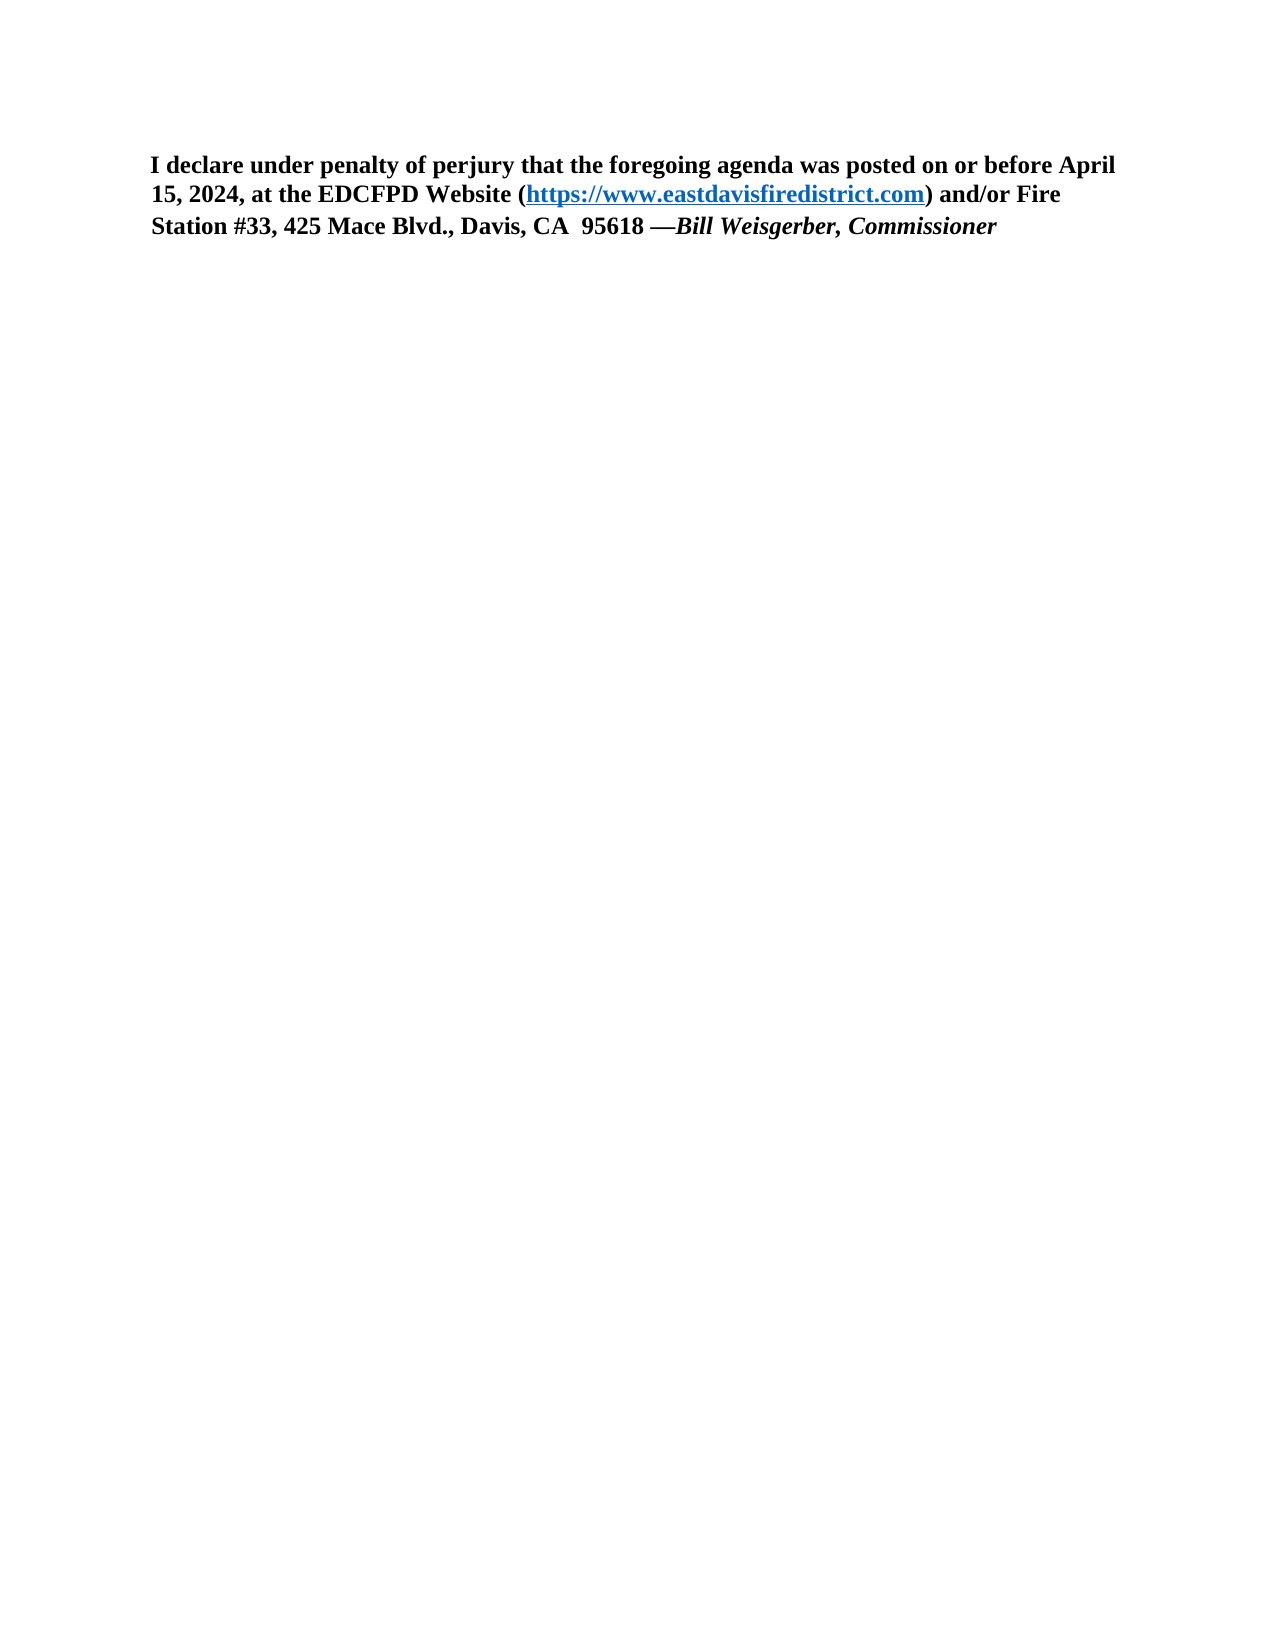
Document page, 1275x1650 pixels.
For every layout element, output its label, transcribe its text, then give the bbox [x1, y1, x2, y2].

text I declare under penalty of perjury that the foregoing agenda was posted on or before April 15, 2024, at the EDCFPD Website (https://www.eastdavisfiredistrict.com) and/or Fire Station #33, 425 Mace Blvd., Davis, CA 95618 —Bill Weisgerber, Commissioner [150, 150, 1125, 242]
